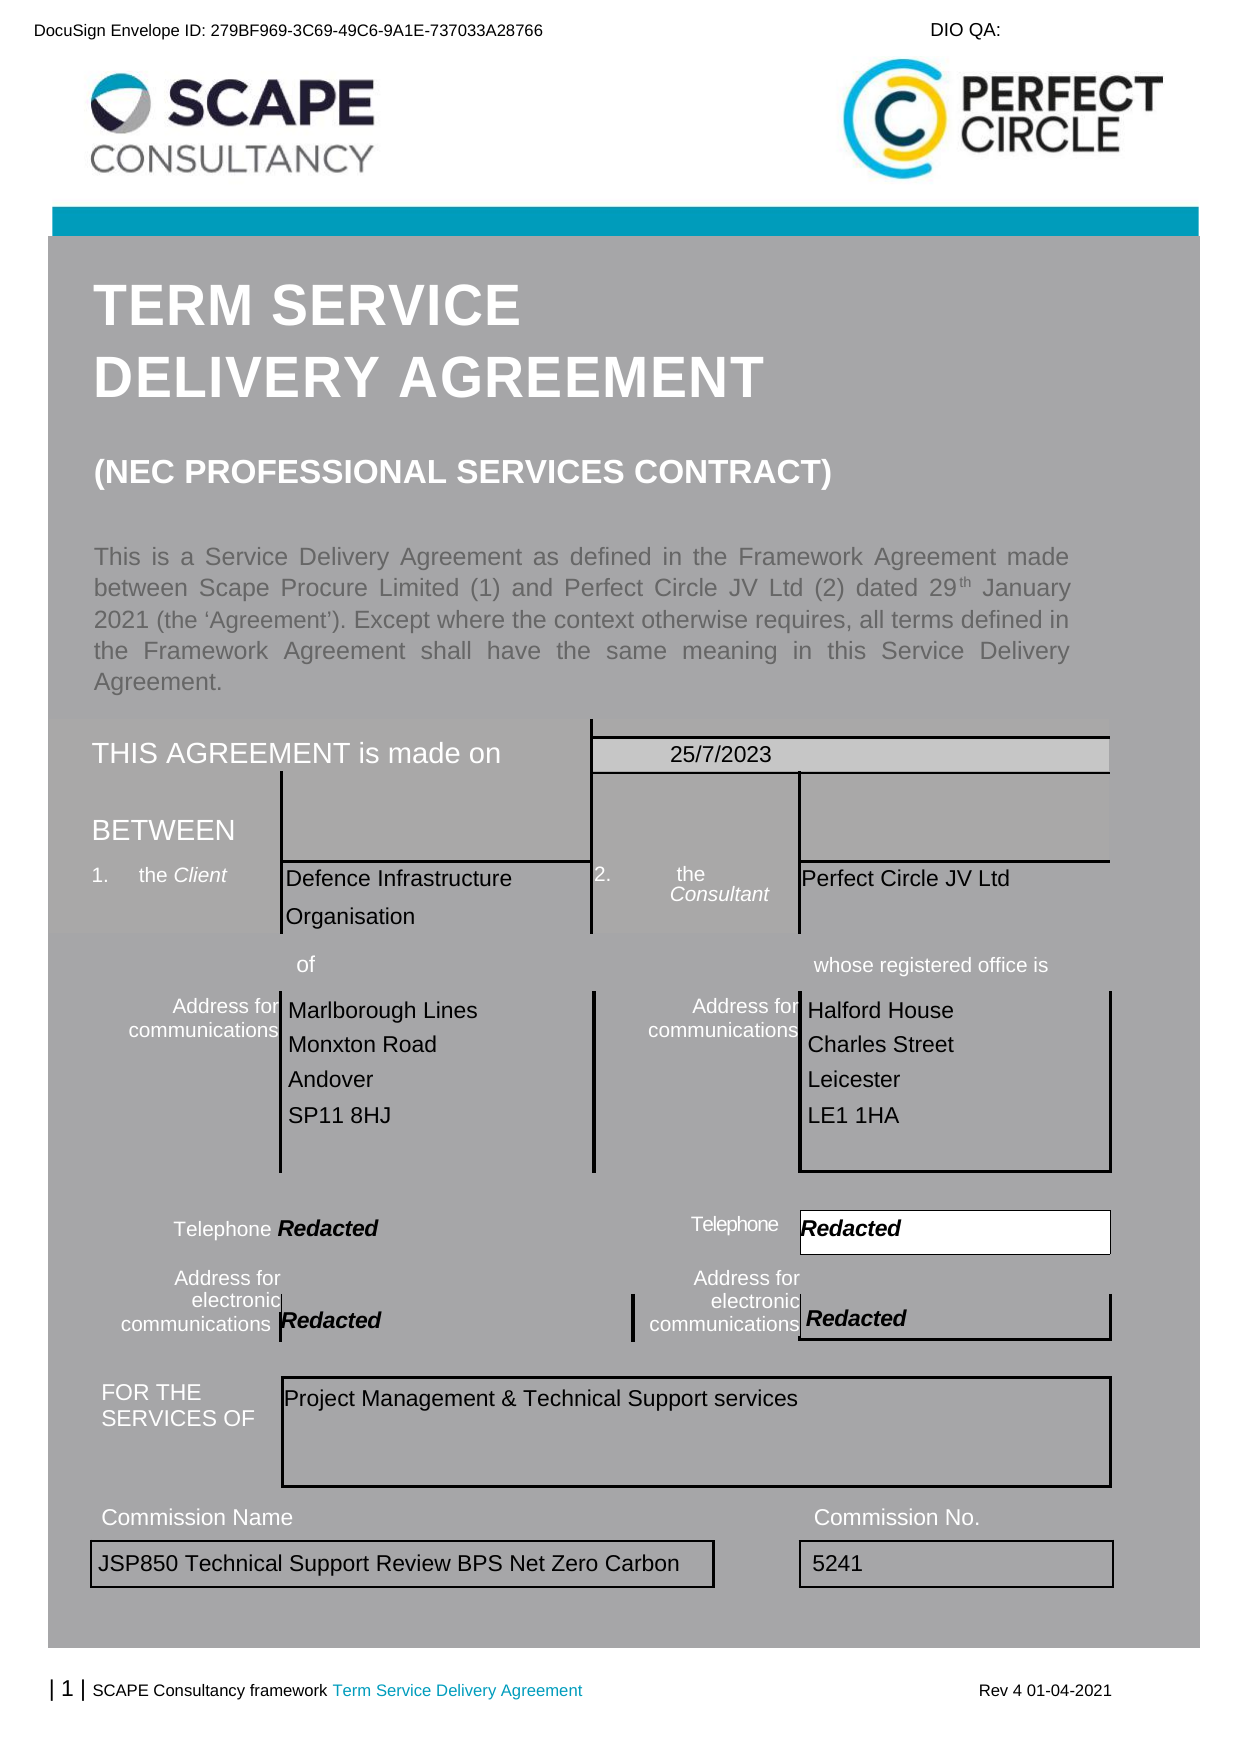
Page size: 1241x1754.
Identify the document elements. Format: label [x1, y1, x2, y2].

picture [52, 56, 1199, 236]
